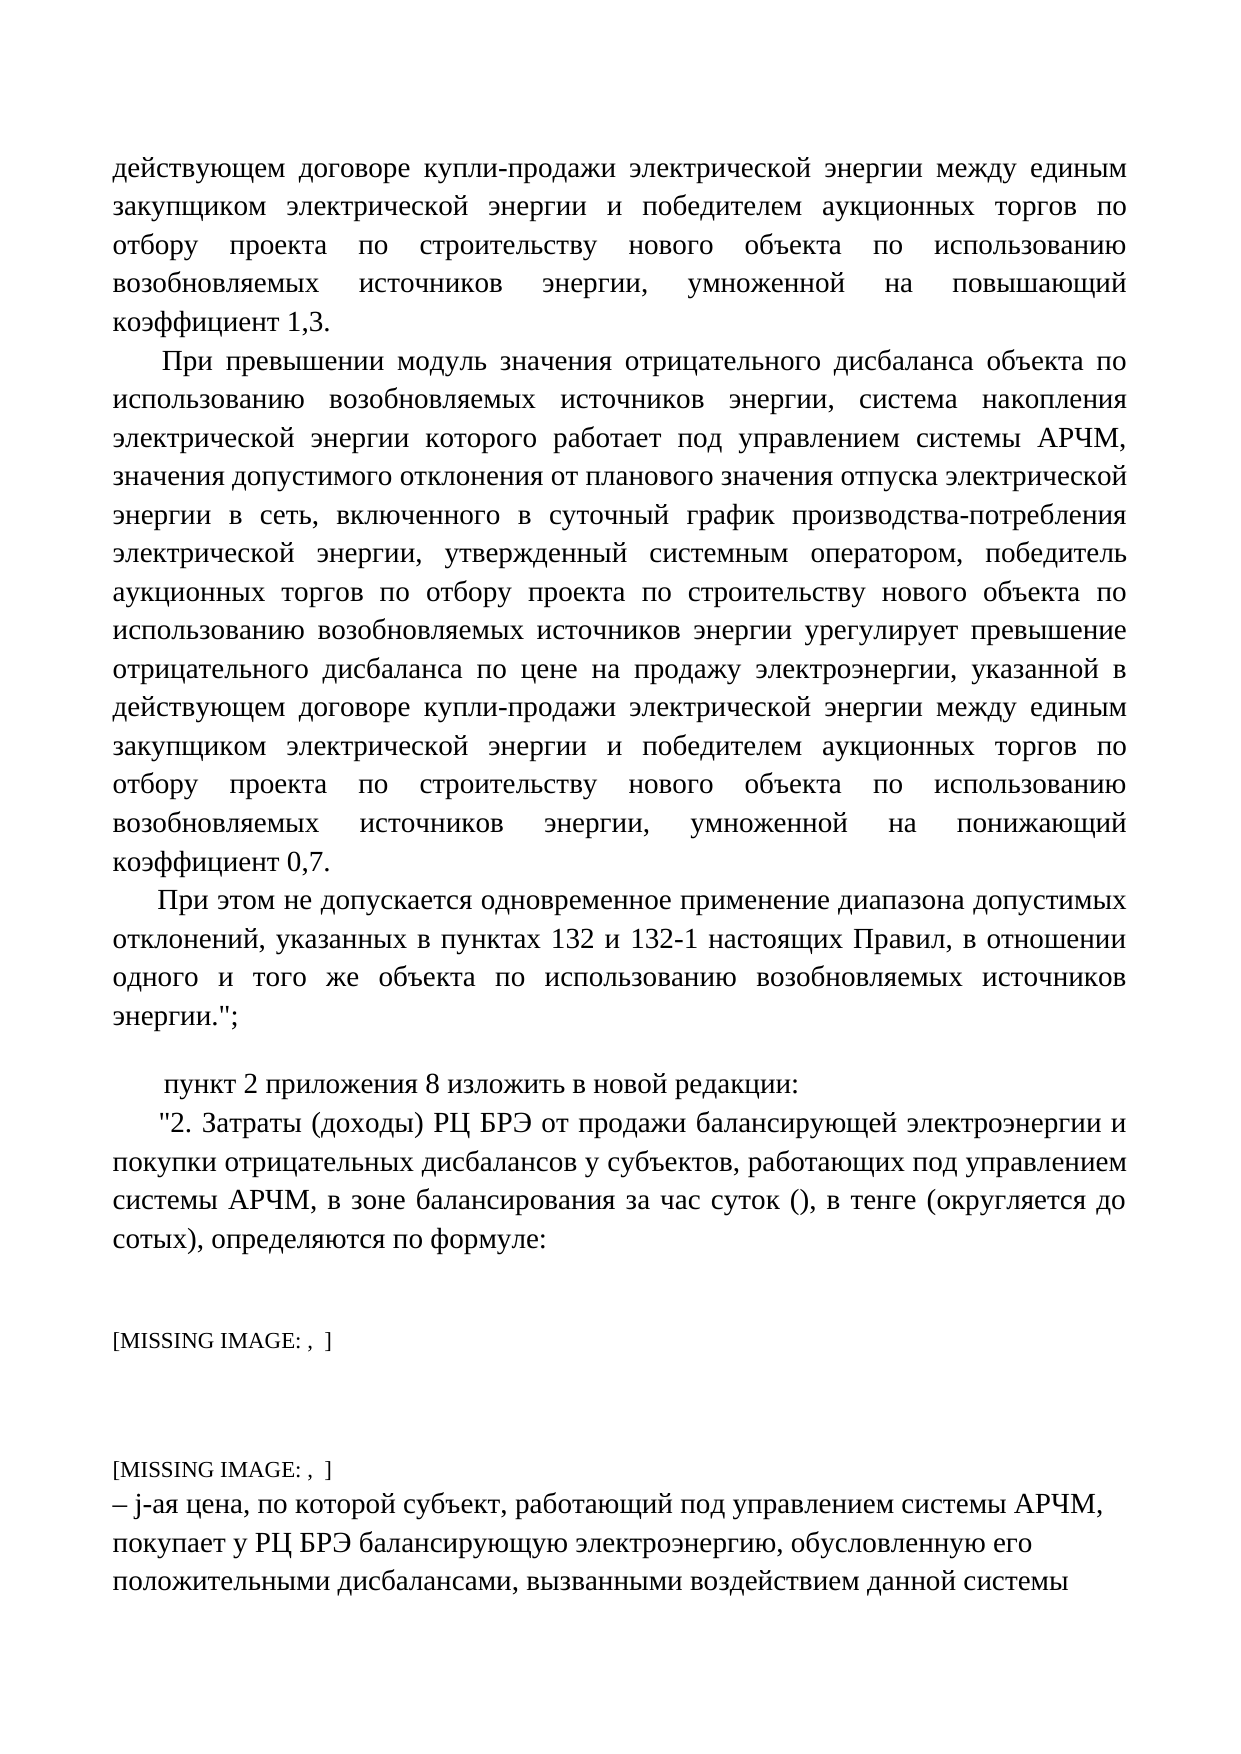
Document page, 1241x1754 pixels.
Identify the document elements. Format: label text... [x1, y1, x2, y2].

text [112, 150, 1128, 338]
text [MISSING IMAGE: , ] [112, 1456, 1128, 1482]
text При этом не допускается одновременное применение диапазона допустимых отклонений, указанных в пунктах 132 и 132-1 настоящих Правил, в отношении одного и того же объекта по использованию возобновляемых источников энергии."; [112, 882, 1128, 1031]
text При превышении модуль значения отрицательного дисбаланса объекта по использованию возобновляемых источников энергии, система накопления электрической энергии которого работает под управлением системы АРЧМ, значения допустимого отклонения от планового значения отпуска электрической энергии в сеть, включенного в суточный график производства-потребления электрической энергии, утвержденный системным оператором, победитель аукционных торгов по отбору проекта по строительству нового объекта по использованию возобновляемых источников энергии урегулирует превышение отрицательного дисбаланса по цене на продажу электроэнергии, указанной в действующем договоре купли-продажи электрической энергии между единым закупщиком электрической энергии и победителем аукционных торгов по отбору проекта по строительству нового объекта по использованию возобновляемых источников энергии, умноженной на понижающий коэффициент 0,7. [112, 343, 1128, 877]
text пункт 2 приложения 8 изложить в новой редакции: [112, 1067, 1128, 1100]
text [MISSING IMAGE: , ] [112, 1327, 1128, 1353]
text "2. Затраты (доходы) РЦ БРЭ от продажи балансирующей электроэнергии и покупки отрицательных дисбалансов у субъектов, работающих под управлением системы АРЧМ, в зоне балансирования за час суток (), в тенге (округляется до сотых), определяются по формуле: [112, 1105, 1128, 1254]
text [112, 1486, 1128, 1597]
